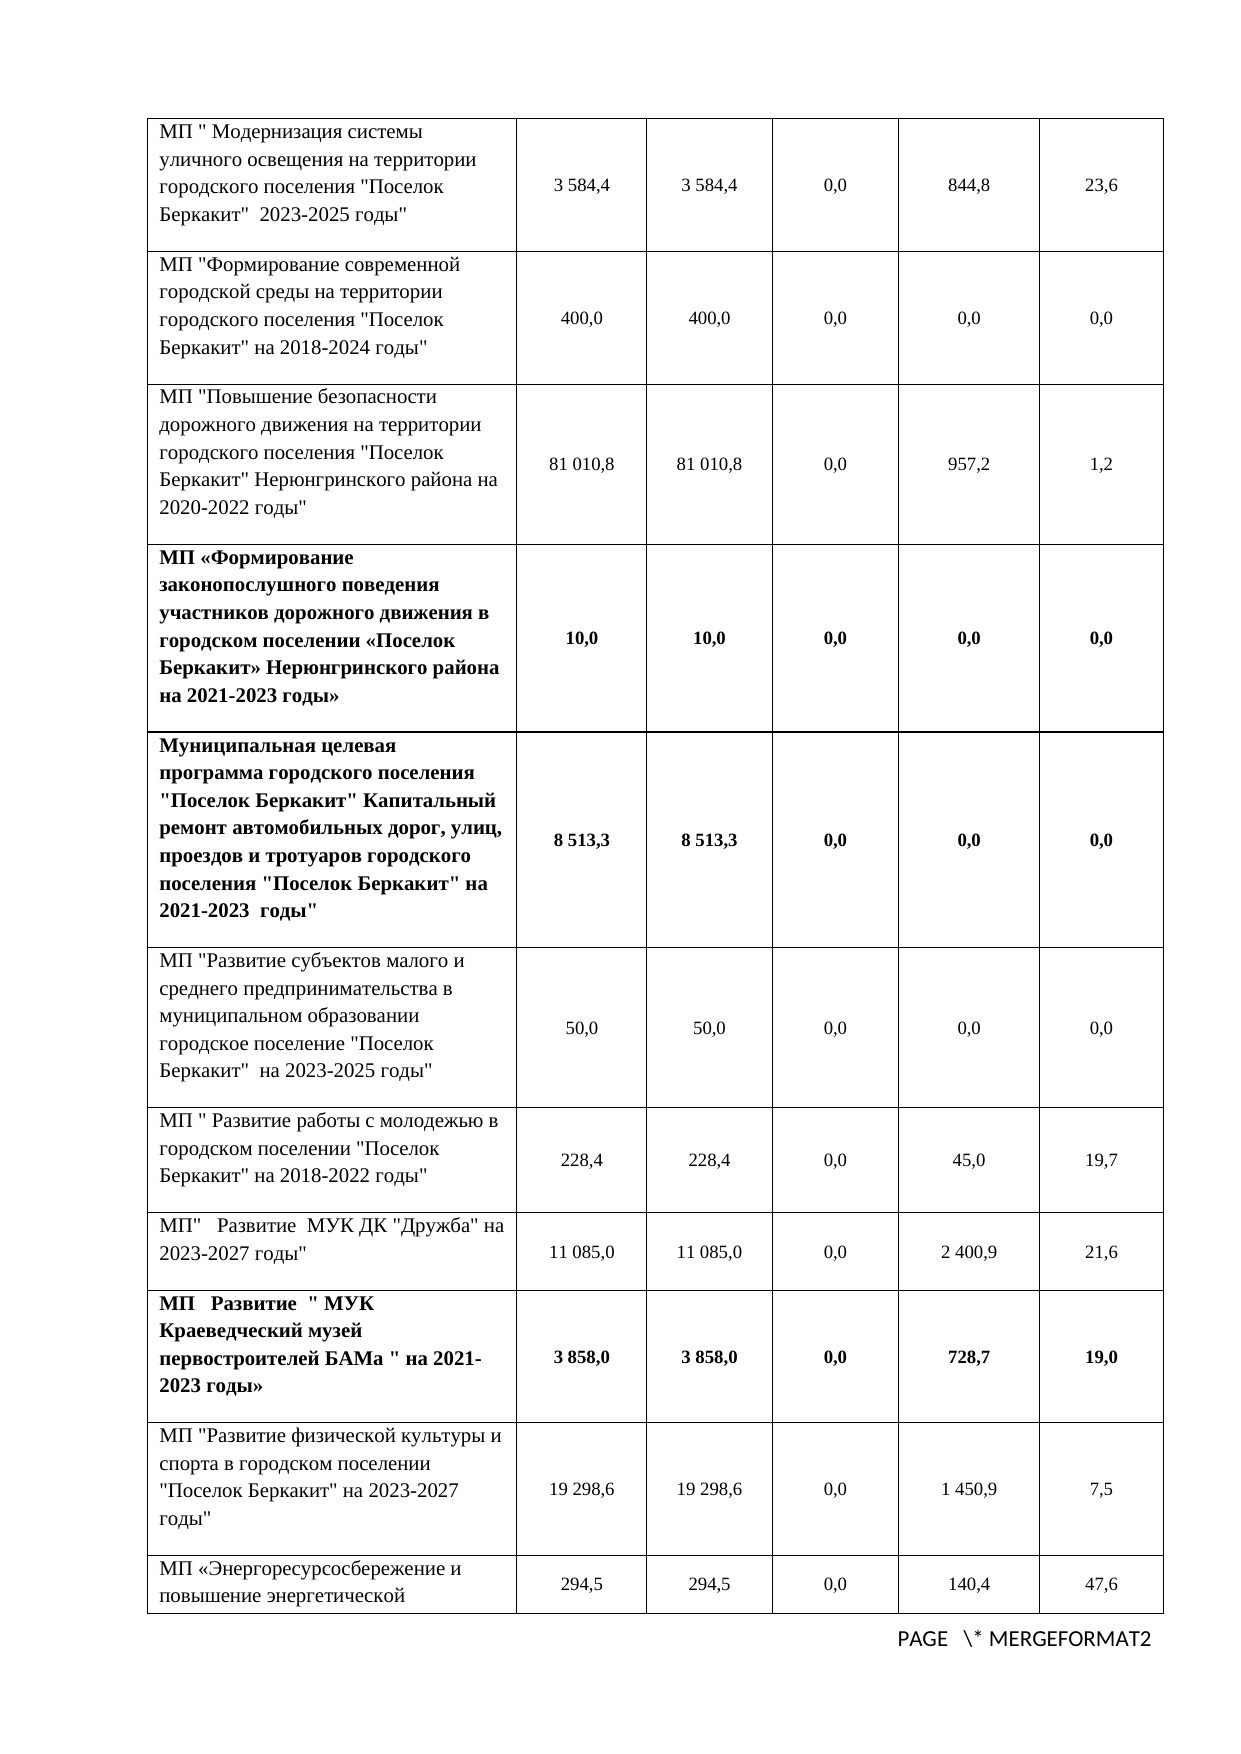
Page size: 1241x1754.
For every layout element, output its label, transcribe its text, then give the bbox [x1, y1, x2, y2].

table_cell 81 010,8 [517, 385, 646, 544]
table_cell 50,0 [647, 948, 772, 1107]
table_cell МП" Развитие МУК ДК "Дружба" на 2023-2027 годы" [148, 1213, 516, 1289]
table_cell 228,4 [647, 1108, 772, 1212]
table_cell МП "Развитие субъектов малого и среднего предпринимательства в муниципальном образовании городское поселение "Поселок Беркакит" на 2023-2025 годы" [148, 948, 516, 1107]
table_cell МП "Развитие физической культуры и спорта в городском поселении "Поселок Беркакит" на 2023-2027 годы" [148, 1423, 516, 1555]
table_cell 0,0 [1040, 252, 1163, 383]
table_cell 19 298,6 [647, 1423, 772, 1555]
table_cell 47,6 [1040, 1556, 1163, 1613]
table_cell 3 858,0 [647, 1291, 772, 1422]
table_cell 3 858,0 [517, 1291, 646, 1422]
table_cell 19,7 [1040, 1108, 1163, 1212]
table_cell 0,0 [773, 385, 898, 544]
table_cell 8 513,3 [647, 733, 772, 947]
table_cell 1,2 [1040, 385, 1163, 544]
table_cell 0,0 [773, 119, 898, 251]
table_cell 2 400,9 [899, 1213, 1039, 1289]
table_cell 1 450,9 [899, 1423, 1039, 1555]
table_cell 0,0 [773, 545, 898, 731]
table_cell 23,6 [1040, 119, 1163, 251]
table_cell 0,0 [899, 948, 1039, 1107]
table_cell 728,7 [899, 1291, 1039, 1422]
table_cell 0,0 [1040, 545, 1163, 731]
table_cell 81 010,8 [647, 385, 772, 544]
table_cell 0,0 [773, 733, 898, 947]
table_cell 10,0 [517, 545, 646, 731]
table_cell 0,0 [773, 1556, 898, 1613]
table_cell 0,0 [899, 252, 1039, 383]
table_cell 0,0 [899, 545, 1039, 731]
table_cell 844,8 [899, 119, 1039, 251]
table_cell 0,0 [773, 1108, 898, 1212]
table_cell МП Развитие " МУК Краеведческий музей первостроителей БАМа " на 2021-2023 годы» [148, 1291, 516, 1422]
table_cell МП " Развитие работы с молодежью в городском поселении "Поселок Беркакит" на 2018-2022 годы" [148, 1108, 516, 1212]
table_cell 0,0 [899, 733, 1039, 947]
table_cell 0,0 [773, 948, 898, 1107]
table_cell 0,0 [773, 1291, 898, 1422]
table_cell МП "Формирование современной городской среды на территории городского поселения "Поселок Беркакит" на 2018-2024 годы" [148, 252, 516, 383]
table_cell 0,0 [773, 1423, 898, 1555]
table_cell 19 298,6 [517, 1423, 646, 1555]
table_cell МП «Формирование законопослушного поведения участников дорожного движения в городском поселении «Поселок Беркакит» Нерюнгринского района на 2021-2023 годы» [148, 545, 516, 731]
table_cell 19,0 [1040, 1291, 1163, 1422]
table_cell 45,0 [899, 1108, 1039, 1212]
table_cell 3 584,4 [517, 119, 646, 251]
table_cell 10,0 [647, 545, 772, 731]
table_cell 0,0 [773, 252, 898, 383]
table_cell 11 085,0 [517, 1213, 646, 1289]
table_cell 957,2 [899, 385, 1039, 544]
table_cell 294,5 [647, 1556, 772, 1613]
table_cell 140,4 [899, 1556, 1039, 1613]
table_cell 7,5 [1040, 1423, 1163, 1555]
table_cell 3 584,4 [647, 119, 772, 251]
table_cell МП " Модернизация системы уличного освещения на территории городского поселения "Поселок Беркакит" 2023-2025 годы" [148, 119, 516, 251]
table_cell 0,0 [1040, 948, 1163, 1107]
table_cell 400,0 [647, 252, 772, 383]
table_cell 21,6 [1040, 1213, 1163, 1289]
table_cell 294,5 [517, 1556, 646, 1613]
table_cell 0,0 [1040, 733, 1163, 947]
table_cell Муниципальная целевая программа городского поселения "Поселок Беркакит" Капитальный ремонт автомобильных дорог, улиц, проездов и тротуаров городского поселения "Поселок Беркакит" на 2021-2023 годы" [148, 733, 516, 947]
table_cell 50,0 [517, 948, 646, 1107]
table_cell МП "Повышение безопасности дорожного движения на территории городского поселения "Поселок Беркакит" Нерюнгринского района на 2020-2022 годы" [148, 385, 516, 544]
table_cell 8 513,3 [517, 733, 646, 947]
table_cell 400,0 [517, 252, 646, 383]
table_cell 0,0 [773, 1213, 898, 1289]
table_cell 228,4 [517, 1108, 646, 1212]
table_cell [148, 1556, 516, 1613]
table_cell 11 085,0 [647, 1213, 772, 1289]
